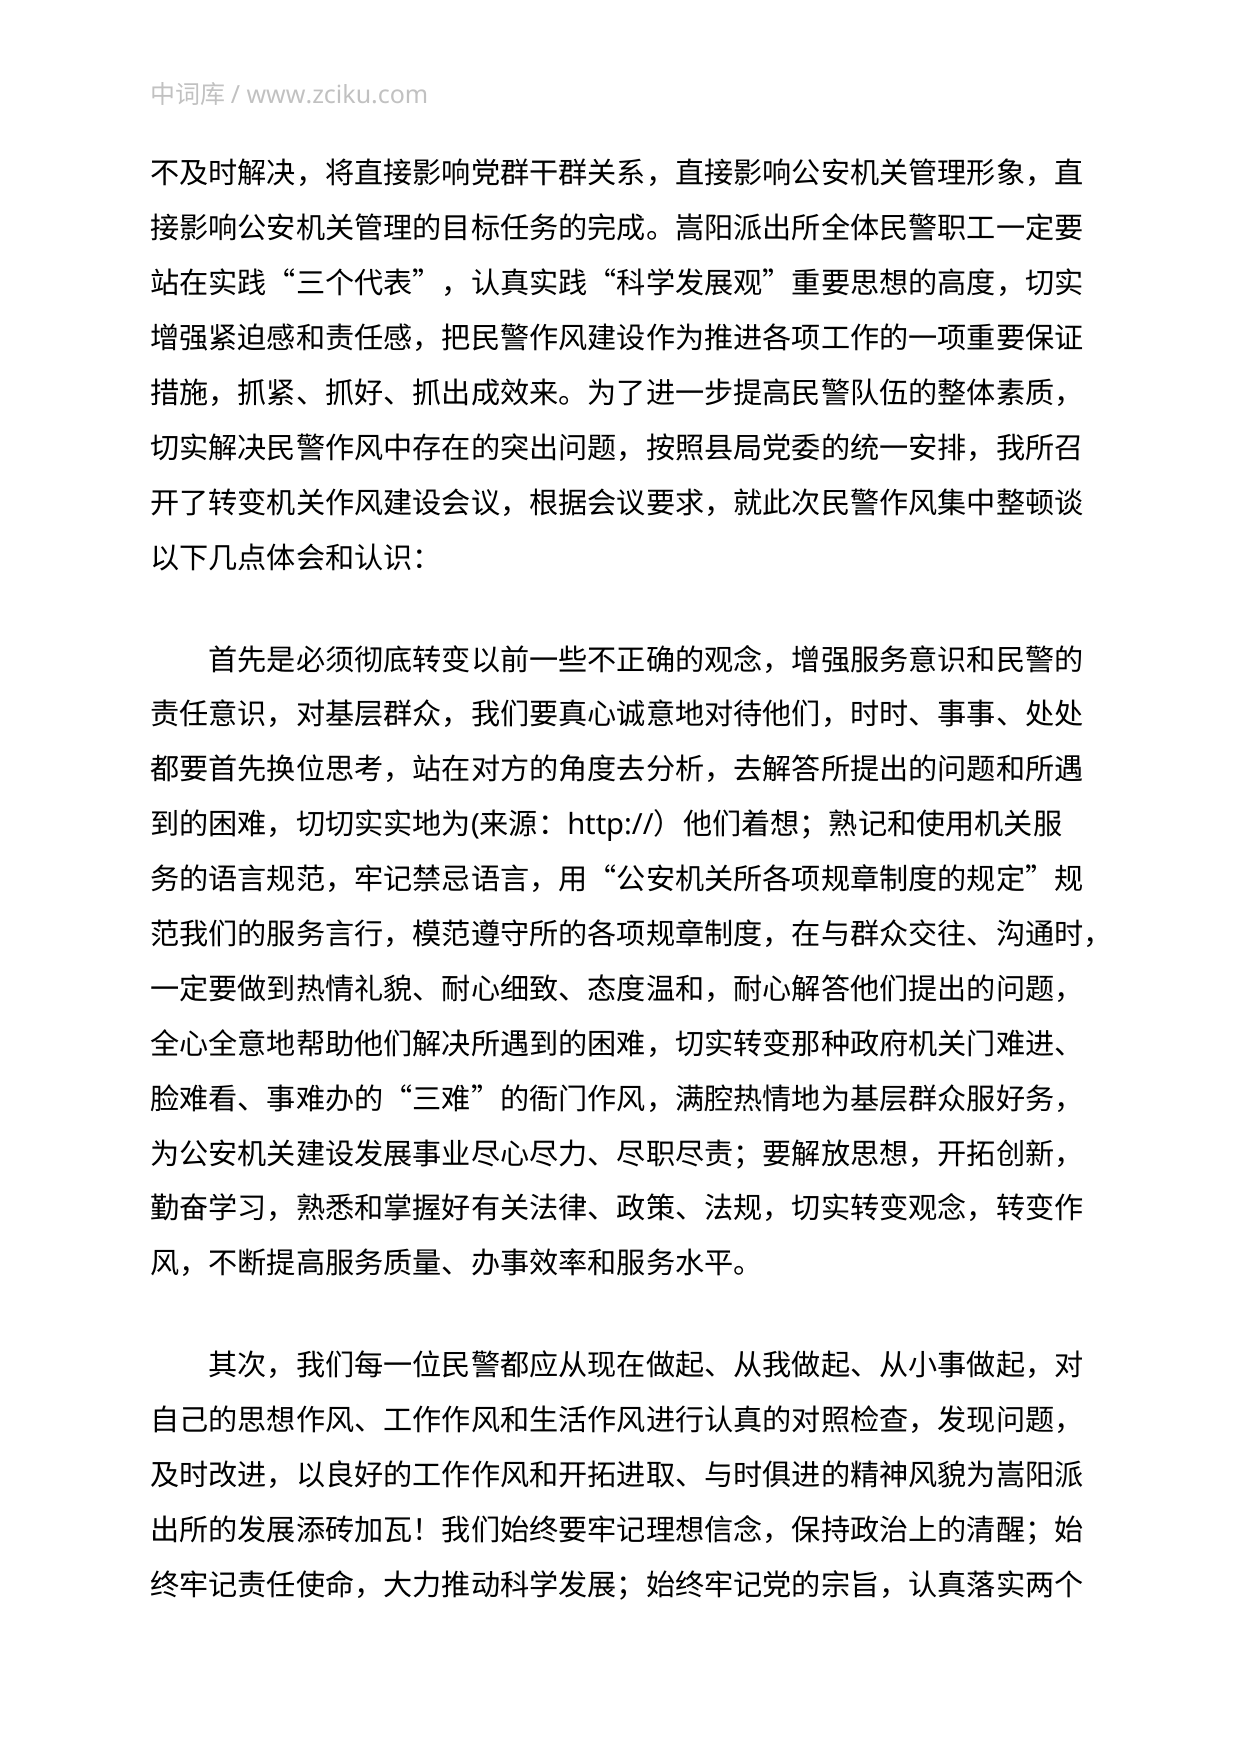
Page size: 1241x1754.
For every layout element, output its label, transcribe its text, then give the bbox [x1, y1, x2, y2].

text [150, 1342, 1090, 1604]
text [150, 150, 1090, 577]
text 首先是必须彻底转变以前一些不正确的观念，增强服务意识和民警的责任意识，对基层群众，我们要真心诚意地对待他们，时时、事事、处处都要首先换位思考，站在对方的角度去分析，去解答所提出的问题和所遇到的困难，切切实实地为(来源：http://）他们着想；熟记和使用机关服务的语言规范，牢记禁忌语言，用“公安机关所各项规章制度的规定”规范我们的服务言行，模范遵守所的各项规章制度，在与群众交往、沟通时，一定要做到热情礼貌、耐心细致、态度温和，耐心解答他们提出的问题，全心全意地帮助他们解决所遇到的困难，切实转变那种政府机关门难进、脸难看、事难办的“三难”的衙门作风，满腔热情地为基层群众服好务，为公安机关建设发展事业尽心尽力、尽职尽责；要解放思想，开拓创新，勤奋学习，熟悉和掌握好有关法律、政策、法规，切实转变观念，转变作风，不断提高服务质量、办事效率和服务水平。 [150, 636, 1090, 1282]
